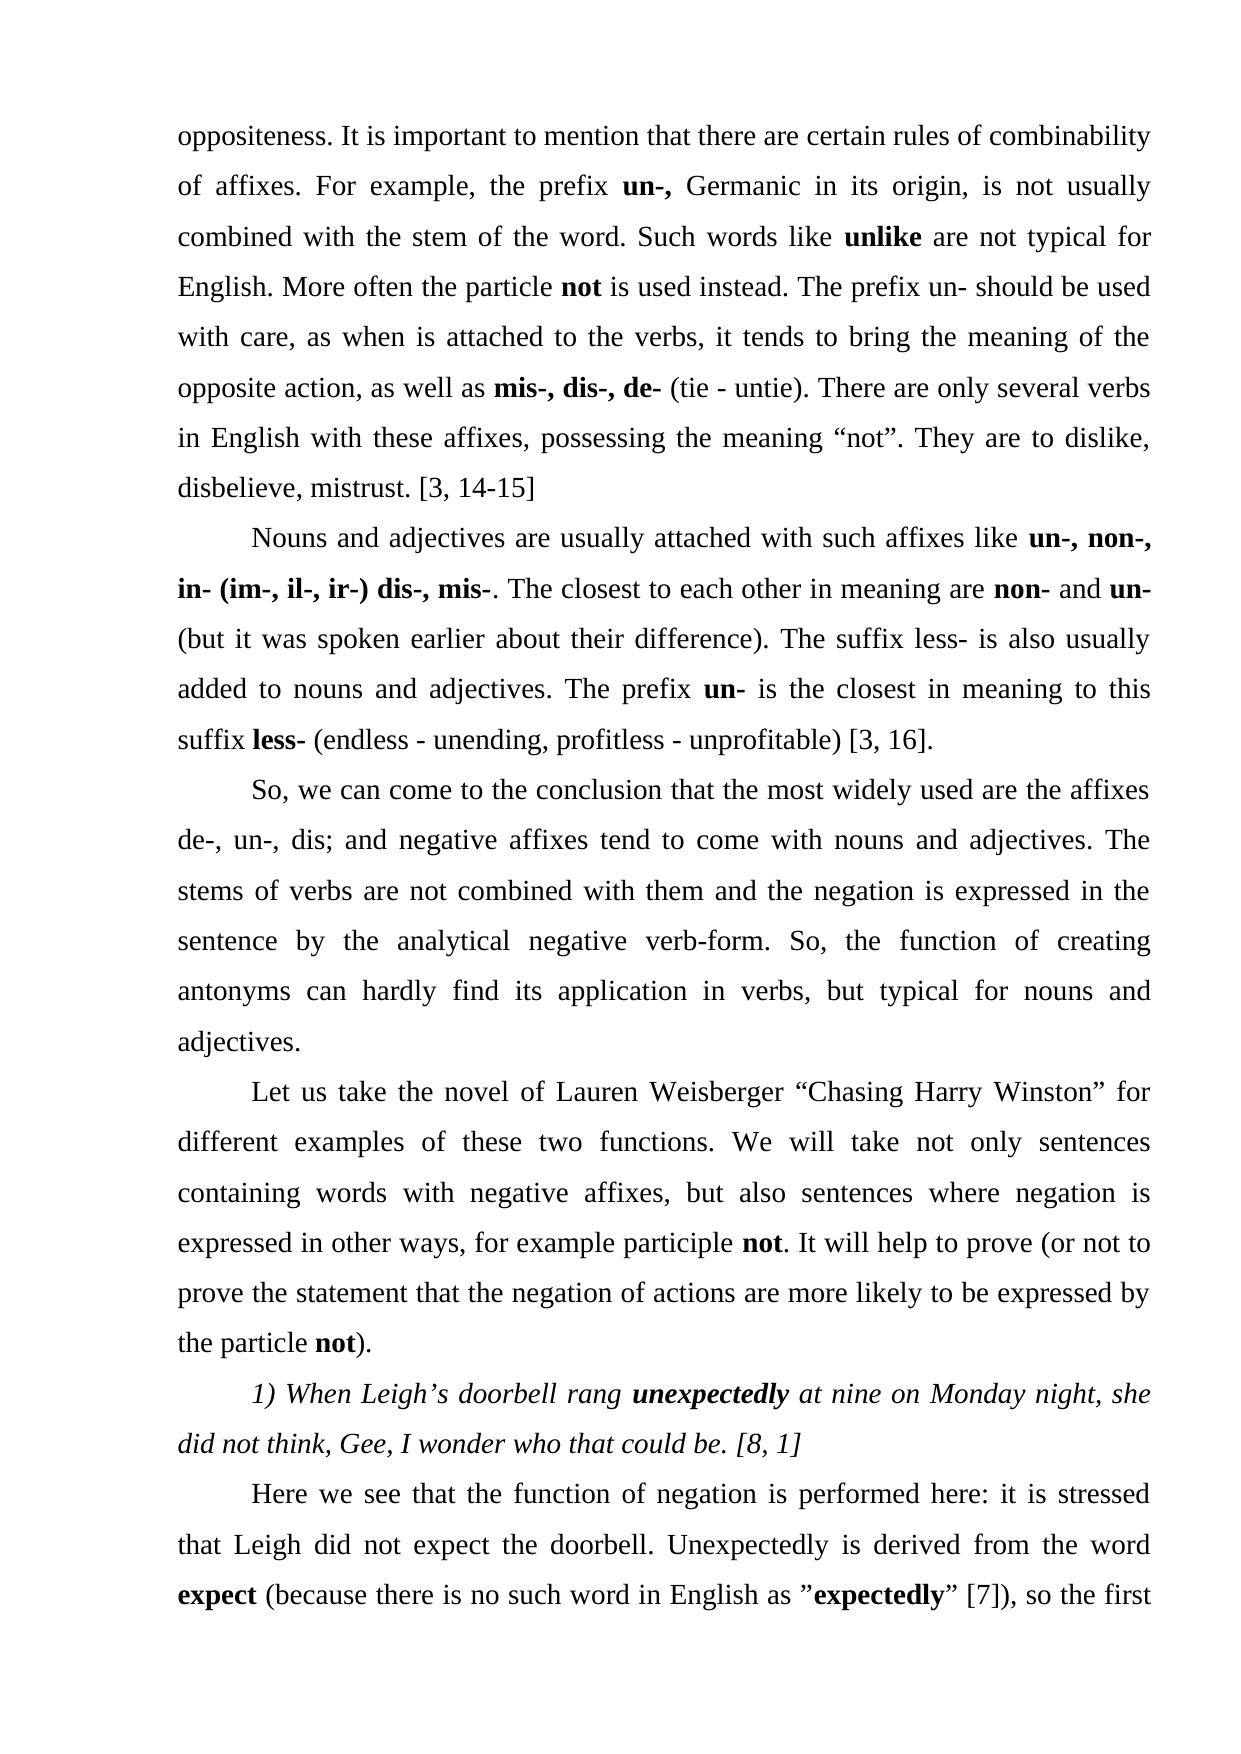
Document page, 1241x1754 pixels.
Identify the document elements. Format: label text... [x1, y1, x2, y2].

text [177, 118, 1152, 504]
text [177, 1477, 1152, 1611]
text Nouns and adjectives are usually attached with such affixes like un-, non-, in- (im-, , ir-) dis-, mis-. The closest to each other in meaning are non- and un- (but it was spoken earlier about their difference). The suffix less- is also usually added to nouns and adjectives. The prefix un- is the closest in meaning to this suffix less- (endless - unending, profitless - unprofitable) [3, 16]. [177, 521, 1152, 755]
text So, we can come to the conclusion that the most widely used are the affixes de-, un-, dis; and negative affixes tend to come with nouns and adjectives. The stems of verbs are not combined with them and the negation is expressed in the sentence by the analytical negative verb-form. So, the function of creating antonyms can hardly find its application in verbs, but typical for nouns and adjectives. [177, 772, 1152, 1057]
text Let us take the novel of Lauren Weisberger “Chasing Harry Winston” for different examples of these two functions. We will take not only sentences containing words with negative affixes, but also sentences where negation is expressed in other ways, for example participle not. It will help to prove (or not to prove the statement that the negation of actions are more likely to be expressed by the particle not). [177, 1074, 1152, 1359]
text 1) When Leigh’s doorbell rang unexpectedly at nine on Monday night, she did not think, Gee, I wonder who that could be. [8, 1] [177, 1376, 1152, 1460]
